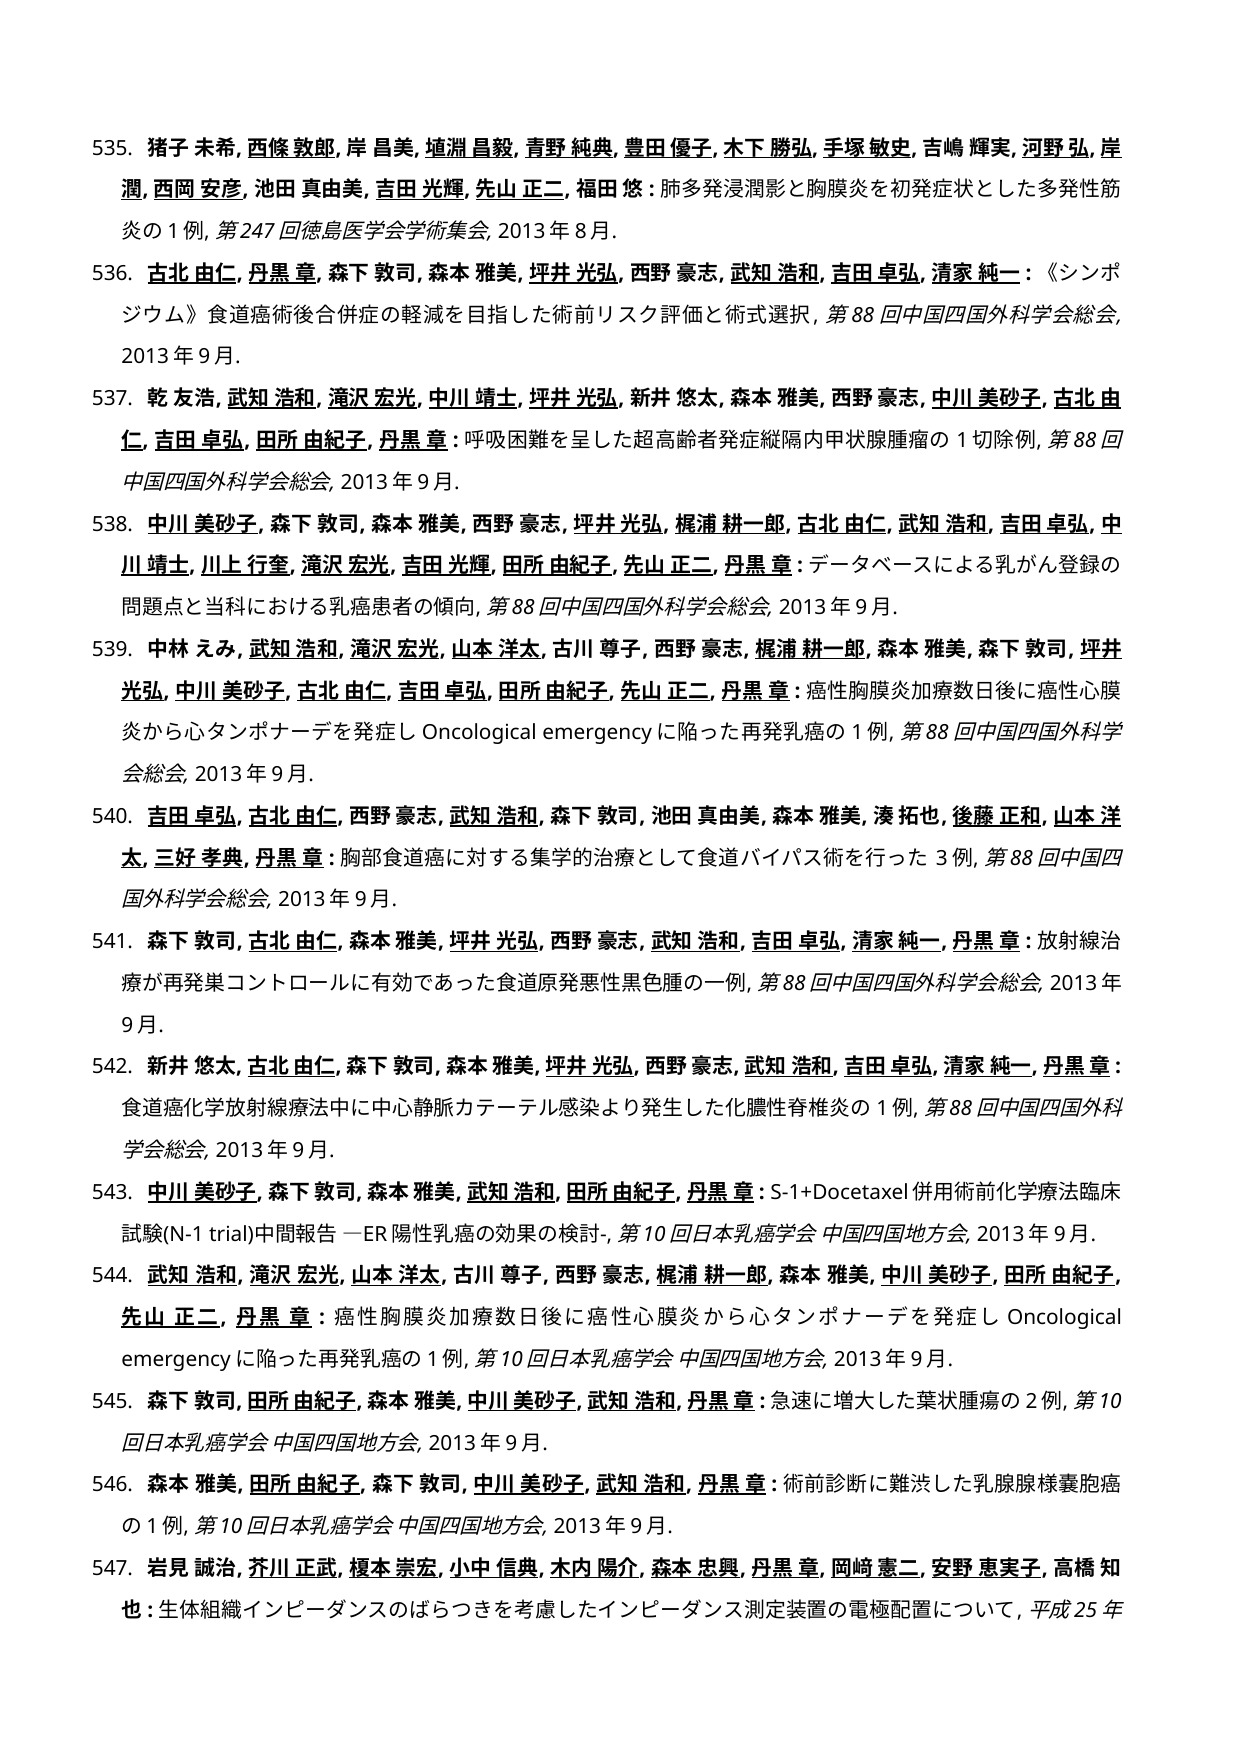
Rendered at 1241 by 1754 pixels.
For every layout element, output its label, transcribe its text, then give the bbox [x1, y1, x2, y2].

list 猪子 未希, 西條 敦郎, 岸 昌美, 埴淵 昌毅, 青野 純典, 豊田 優子, 木下 勝弘, 手塚 敏史, 吉嶋 輝実, 河野 弘, 岸 潤, 西岡 安彦, 池田 真由美, 吉田 光輝, 先山 正二, 福田 悠 : 肺多発浸潤影と胸膜炎を初発症状とした多発性筋炎の1例, 第247回徳島医学会学術集会, 2013年8月. [92, 125, 1122, 250]
list 新井 悠太, 古北 由仁, 森下 敦司, 森本 雅美, 坪井 光弘, 西野 豪志, 武知 浩和, 吉田 卓弘, 清家 純一, 丹黒 章 : 食道癌化学放射線療法中に中心静脈カテーテル感染より発生した化膿性脊椎炎の1例, 第88回中国四国外科学会総会, 2013年9月. [92, 1044, 1122, 1169]
list 中川 美砂子, 森下 敦司, 森本 雅美, 西野 豪志, 坪井 光弘, 梶浦 耕一郎, 古北 由仁, 武知 浩和, 吉田 卓弘, 中川 靖士, 川上 行奎, 滝沢 宏光, 吉田 光輝, 田所 由紀子, 先山 正二, 丹黒 章 : データベースによる乳がん登録の問題点と当科における乳癌患者の傾向, 第88回中国四国外科学会総会, 2013年9月. [92, 501, 1122, 626]
list 森本 雅美, 田所 由紀子, 森下 敦司, 中川 美砂子, 武知 浩和, 丹黒 章 : 術前診断に難渋した乳腺腺様嚢胞癌の1例, 第10回日本乳癌学会 中国四国地方会, 2013年9月. [92, 1462, 1122, 1545]
list 古北 由仁, 丹黒 章, 森下 敦司, 森本 雅美, 坪井 光弘, 西野 豪志, 武知 浩和, 吉田 卓弘, 清家 純一 : 《シンポジウム》食道癌術後合併症の軽減を目指した術前リスク評価と術式選択, 第88回中国四国外科学会総会, 2013年9月. [92, 250, 1122, 376]
list 吉田 卓弘, 古北 由仁, 西野 豪志, 武知 浩和, 森下 敦司, 池田 真由美, 森本 雅美, 湊 拓也, 後藤 正和, 山本 洋太, 三好 孝典, 丹黒 章 : 胸部食道癌に対する集学的治療として食道バイパス術を行った3例, 第88回中国四国外科学会総会, 2013年9月. [92, 793, 1122, 919]
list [92, 1545, 1122, 1629]
list 森下 敦司, 田所 由紀子, 森本 雅美, 中川 美砂子, 武知 浩和, 丹黒 章 : 急速に増大した葉状腫瘍の2例, 第10回日本乳癌学会 中国四国地方会, 2013年9月. [92, 1378, 1122, 1462]
list 中林 えみ, 武知 浩和, 滝沢 宏光, 山本 洋太, 古川 尊子, 西野 豪志, 梶浦 耕一郎, 森本 雅美, 森下 敦司, 坪井 光弘, 中川 美砂子, 古北 由仁, 吉田 卓弘, 田所 由紀子, 先山 正二, 丹黒 章 : 癌性胸膜炎加療数日後に癌性心膜炎から心タンポナーデを発症しOncological emergencyに陥った再発乳癌の1例, 第88回中国四国外科学会総会, 2013年9月. [92, 626, 1122, 793]
list 中川 美砂子, 森下 敦司, 森本 雅美, 武知 浩和, 田所 由紀子, 丹黒 章 : S-1+Docetaxel併用術前化学療法臨床試験(N-1 trial)中間報告 —ER陽性乳癌の効果の検討-, 第10回日本乳癌学会 中国四国地方会, 2013年9月. [92, 1169, 1122, 1253]
list 森下 敦司, 古北 由仁, 森本 雅美, 坪井 光弘, 西野 豪志, 武知 浩和, 吉田 卓弘, 清家 純一, 丹黒 章 : 放射線治療が再発巣コントロールに有効であった食道原発悪性黒色腫の一例, 第88回中国四国外科学会総会, 2013年9月. [92, 919, 1122, 1044]
list 乾 友浩, 武知 浩和, 滝沢 宏光, 中川 靖士, 坪井 光弘, 新井 悠太, 森本 雅美, 西野 豪志, 中川 美砂子, 古北 由仁, 吉田 卓弘, 田所 由紀子, 丹黒 章 : 呼吸困難を呈した超高齢者発症縦隔内甲状腺腫瘤の1切除例, 第88回中国四国外科学会総会, 2013年9月. [92, 376, 1122, 501]
list 武知 浩和, 滝沢 宏光, 山本 洋太, 古川 尊子, 西野 豪志, 梶浦 耕一郎, 森本 雅美, 中川 美砂子, 田所 由紀子, 先山 正二, 丹黒 章 : 癌性胸膜炎加療数日後に癌性心膜炎から心タンポナーデを発症しOncological emergencyに陥った再発乳癌の1例, 第10回日本乳癌学会 中国四国地方会, 2013年9月. [92, 1253, 1122, 1378]
